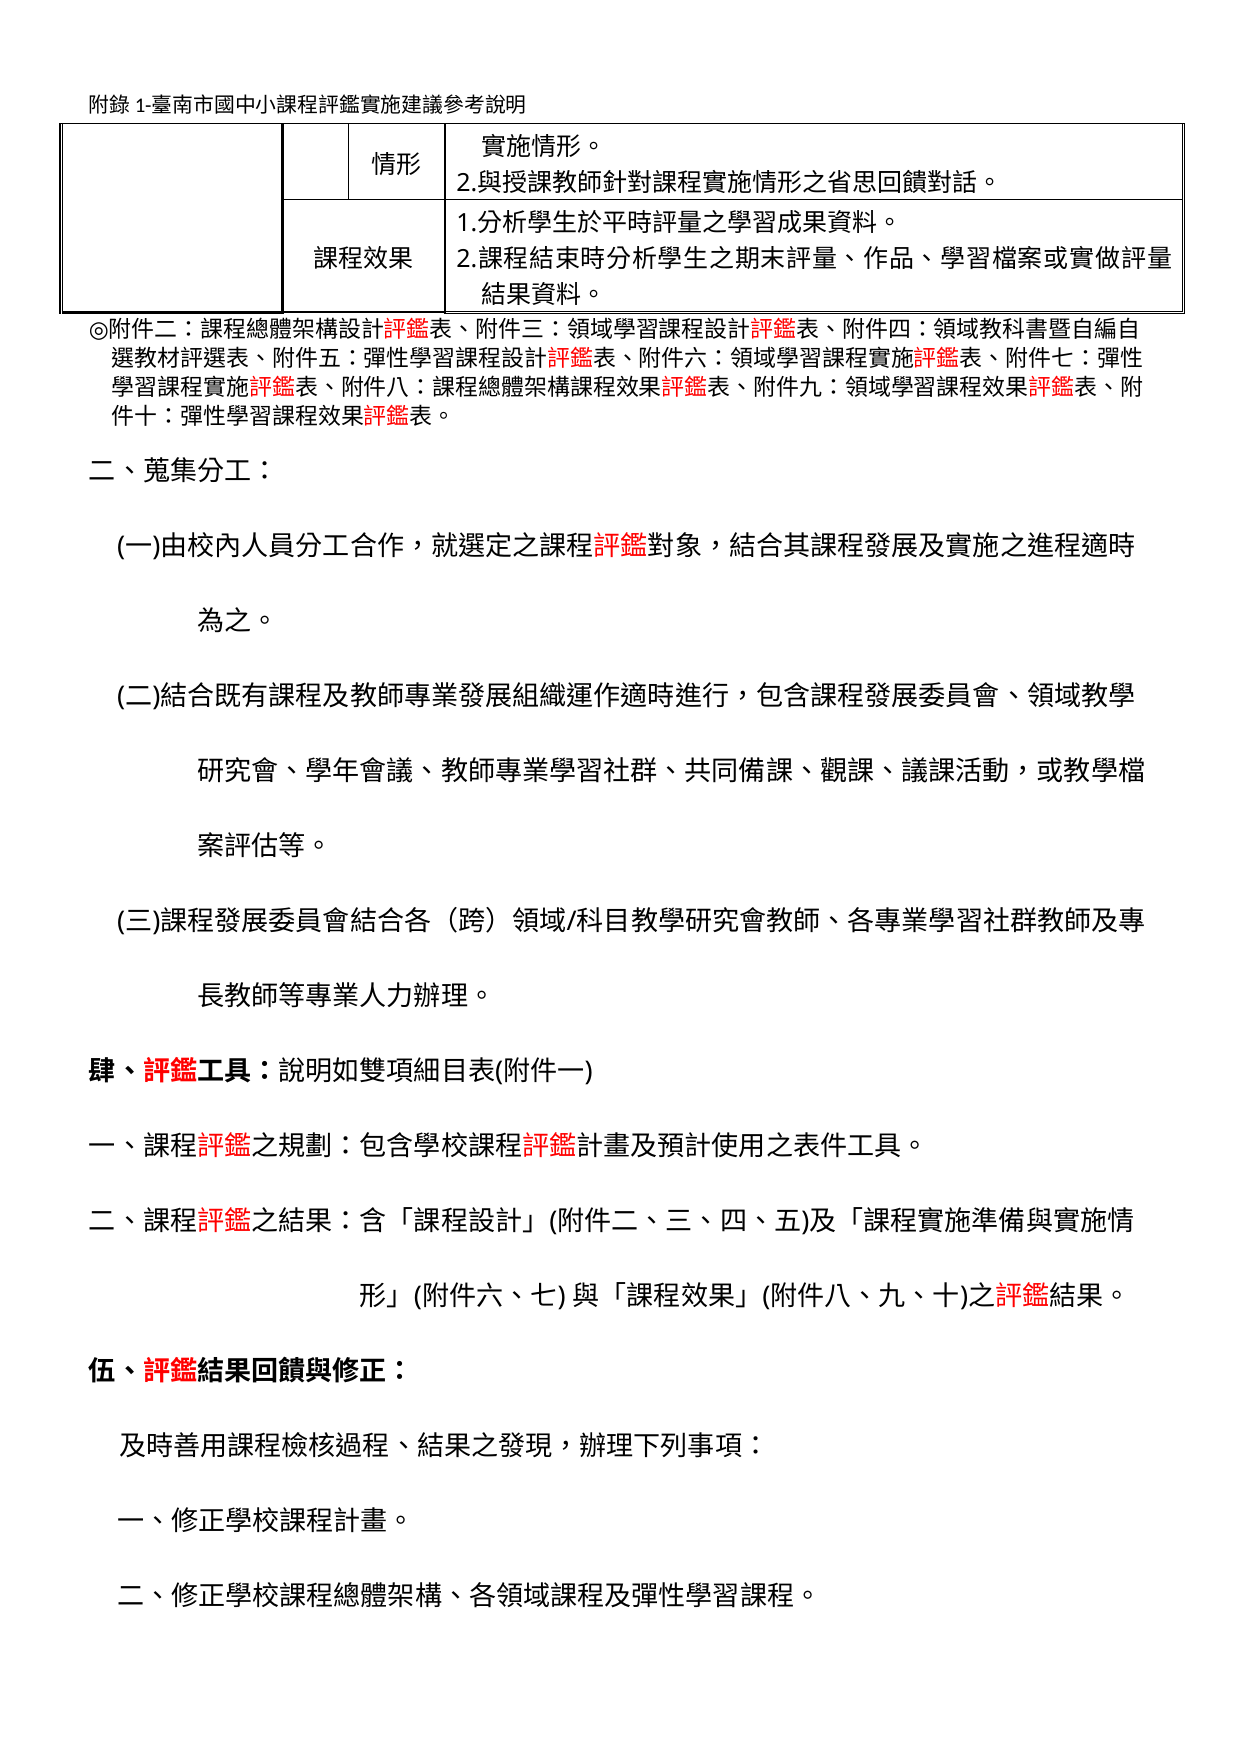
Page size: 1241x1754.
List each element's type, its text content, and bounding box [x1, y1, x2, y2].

table_cell 1.分析學生於平時評量之學習成果資料。 2.課程結束時分析學生之期末評量、作品、學習檔案或實做評量結果資料。 [446, 200, 1182, 311]
text 一、修正學校課程計畫。 [89, 1481, 1152, 1556]
text (三)課程發展委員會結合各（跨）領域/科目教學研究會教師、各專業學習社群教師及專長教師等專業人力辦理。 [89, 881, 1152, 1031]
text ◎附件二：課程總體架構設計評鑑表、附件三：領域學習課程設計評鑑表、附件四：領域教科書暨自編自選教材評選表、附件五：彈性學習課程設計評鑑表、附件六：領域學習課程實施評鑑表、附件七：彈性學習課程實施評鑑表、附件八：課程總體架構課程效果評鑑表、附件九：領域學習課程效果評鑑表、附件十：彈性學習課程效果評鑑表。 [89, 314, 1152, 431]
table_cell 實施 情形 [349, 124, 444, 199]
text 及時善用課程檢核過程、結果之發現，辦理下列事項： [89, 1406, 1152, 1481]
table_cell 課程效果 [284, 200, 444, 311]
text (一)由校內人員分工合作，就選定之課程評鑑對象，結合其課程發展及實施之進程適時為之。 [89, 506, 1152, 656]
text 二、修正學校課程總體架構、各領域課程及彈性學習課程。 [89, 1556, 1152, 1631]
text 二、蒐集分工： [89, 431, 1152, 506]
text 一、課程評鑑之規劃：包含學校課程評鑑計畫及預計使用之表件工具。 [89, 1106, 1152, 1181]
text 伍、評鑑結果回饋與修正： [89, 1331, 1152, 1406]
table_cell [446, 124, 1182, 199]
text 肆、評鑑工具：說明如雙項細目表(附件一) [89, 1031, 1152, 1106]
text (二)結合既有課程及教師專業發展組織運作適時進行，包含課程發展委員會、領域教學研究會、學年會議、教師專業學習社群、共同備課、觀課、議課活動，或教學檔案評估等。 [89, 656, 1152, 881]
text 二、課程評鑑之結果：含「課程設計」(附件二、三、四、五)及「課程實施準備與實施情形」(附件六、七) 與「課程效果」(附件八、九、十)之評鑑結果。 [89, 1181, 1152, 1331]
